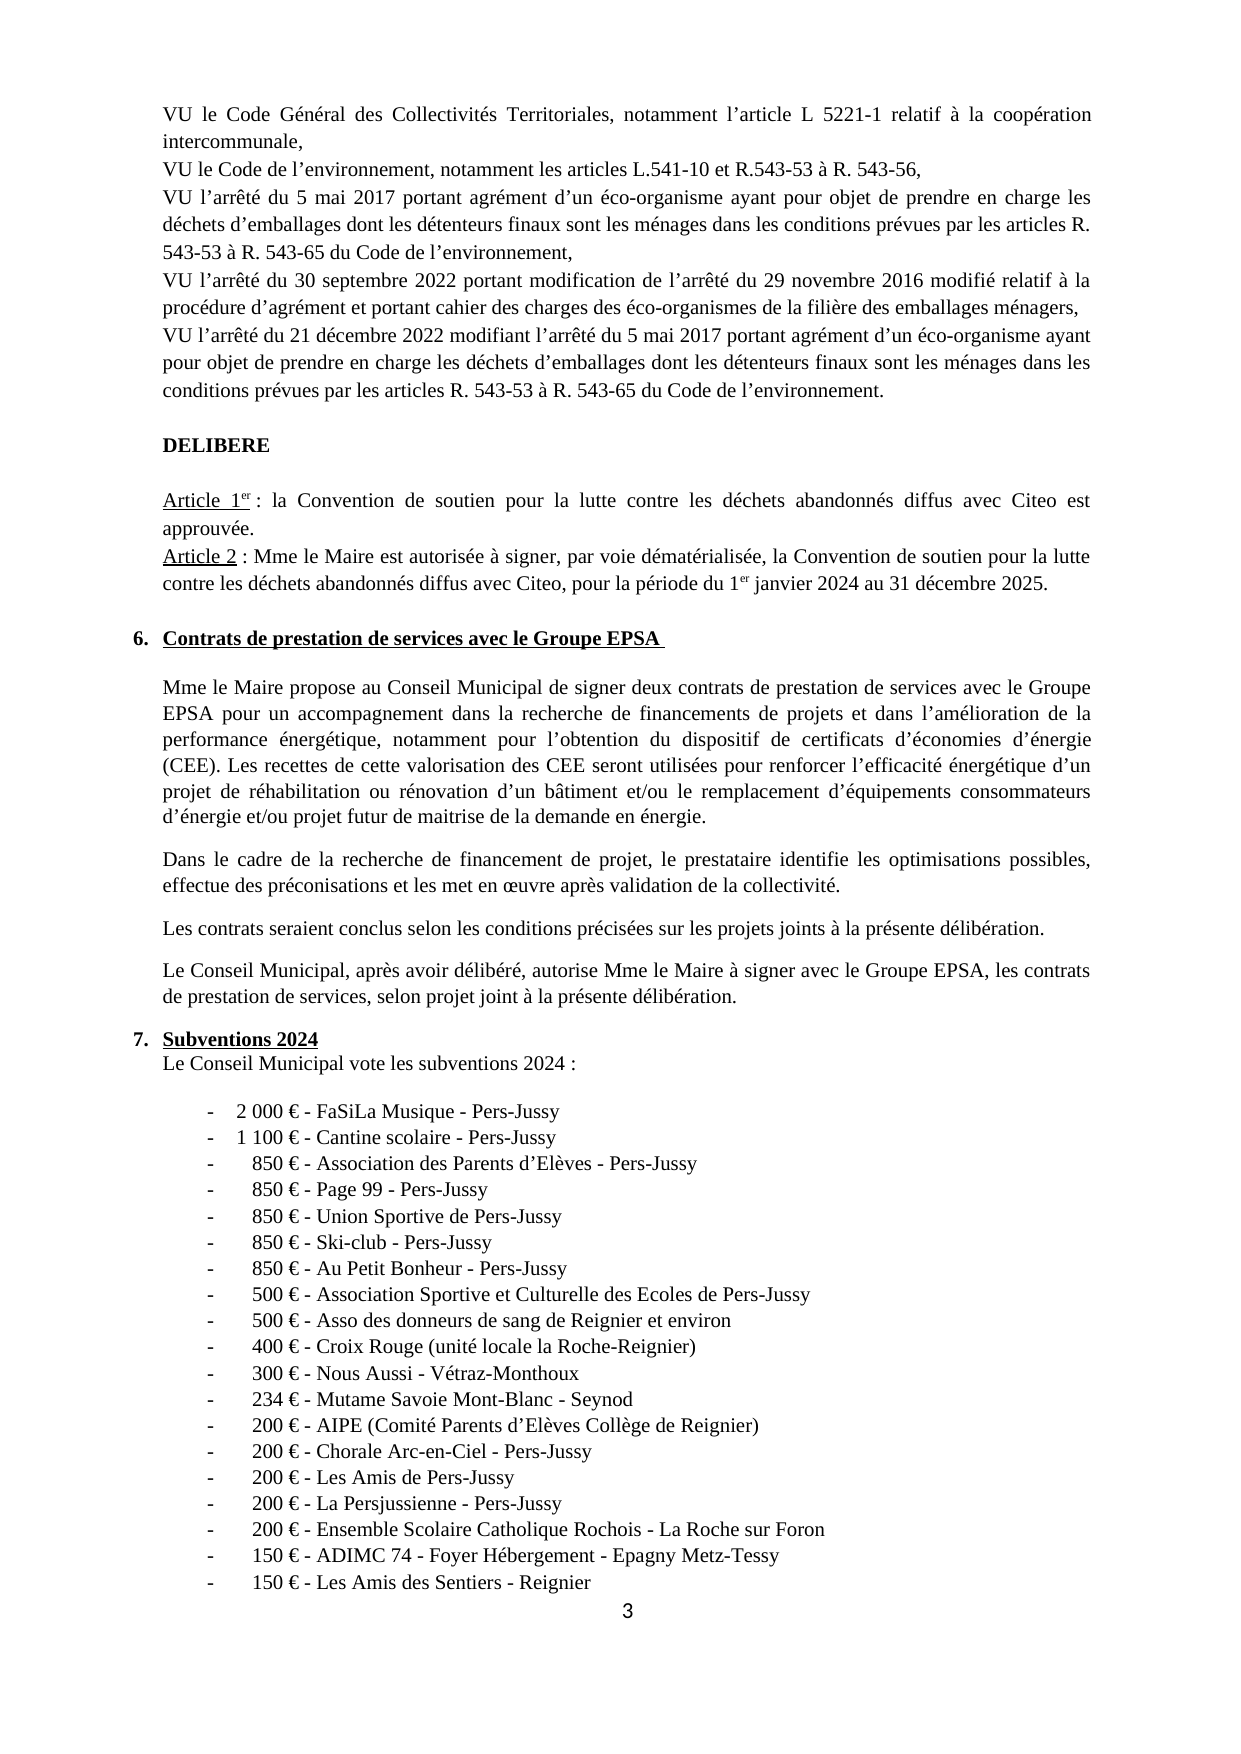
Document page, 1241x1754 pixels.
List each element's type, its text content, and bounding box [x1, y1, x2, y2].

list 850 € - Union Sportive de Pers-Jussy [207, 1203, 1092, 1228]
list 500 € - Asso des donneurs de sang de Reignier et environ [207, 1308, 1092, 1332]
text Le Conseil Municipal, après avoir délibéré, autorise Mme le Maire à signer avec le Groupe EPSA, les contrats de prestation de services, selon projet joint à la présente délibération. [162, 958, 1092, 1008]
list 200 € - Ensemble Scolaire Catholique Rochois - La Roche sur Foron [207, 1517, 1092, 1541]
list 300 € - Nous Aussi - Vétraz-Monthoux [207, 1360, 1092, 1384]
list 850 € - Au Petit Bonheur - Pers-Jussy [207, 1256, 1092, 1280]
list VU l’arrêté du 5 mai 2017 portant agrément d’un éco-organisme ayant pour objet de prendre en charge les déchets d’emballages dont les détenteurs finaux sont les ménages dans les conditions prévues par les articles R. 543-53 à R. 543-65 du Code de l’environnement, [162, 185, 1092, 264]
list Subventions 2024 [133, 1027, 1092, 1051]
list 150 € - Les Amis des Sentiers - Reignier [207, 1569, 1092, 1594]
list VU l’arrêté du 21 décembre 2022 modifiant l’arrêté du 5 mai 2017 portant agrément d’un éco-organisme ayant pour objet de prendre en charge les déchets d’emballages dont les détenteurs finaux sont les ménages dans les conditions prévues par les articles R. 543-53 à R. 543-65 du Code de l’environnement. [162, 323, 1092, 402]
list 234 € - Mutame Savoie Mont-Blanc - Seynod [207, 1387, 1092, 1411]
list VU l’arrêté du 30 septembre 2022 portant modification de l’arrêté du 29 novembre 2016 modifié relatif à la procédure d’agrément et portant cahier des charges des éco-organismes de la filière des emballages ménagers, [162, 267, 1092, 319]
list 150 € - ADIMC 74 - Foyer Hébergement - Epagny Metz-Tessy [207, 1543, 1092, 1567]
list 2 000 € - FaSiLa Musique - Pers-Jussy [207, 1099, 1092, 1123]
list 200 € - Chorale Arc-en-Ciel - Pers-Jussy [207, 1439, 1092, 1463]
list 850 € - Ski-club - Pers-Jussy [207, 1230, 1092, 1254]
list 500 € - Association Sportive et Culturelle des Ecoles de Pers-Jussy [207, 1282, 1092, 1306]
list 400 € - Croix Rouge (unité locale la Roche-Reignier) [207, 1334, 1092, 1358]
list VU le Code Général des Collectivités Territoriales, notamment l’article L 5221-1 relatif à la coopération intercommunale, [162, 102, 1092, 153]
list DELIBERE [162, 433, 1092, 457]
list 200 € - AIPE (Comité Parents d’Elèves Collège de Reignier) [207, 1413, 1092, 1437]
list 200 € - Les Amis de Pers-Jussy [207, 1465, 1092, 1489]
list Article 2 : Mme le Maire est autorisée à signer, par voie dématérialisée, la Convention de soutien pour la lutte contre les déchets abandonnés diffus avec Citeo, pour la période du 1er janvier 2024 au 31 décembre 2025. [162, 543, 1092, 595]
text Le Conseil Municipal vote les subventions 2024 : [162, 1051, 1034, 1075]
text Mme le Maire propose au Conseil Municipal de signer deux contrats de prestation de services avec le Groupe EPSA pour un accompagnement dans la recherche de financements de projets et dans l’amélioration de la performance énergétique, notamment pour l’obtention du dispositif de certificats d’économies d’énergie (CEE). Les recettes de cette valorisation des CEE seront utilisées pour renforcer l’efficacité énergétique d’un projet de réhabilitation ou rénovation d’un bâtiment et/ou le remplacement d’équipements consommateurs d’énergie et/ou projet futur de maitrise de la demande en énergie. [162, 675, 1092, 828]
text Les contrats seraient conclus selon les conditions précisées sur les projets joints à la présente délibération. [162, 916, 1092, 940]
list 200 € - La Persjussienne - Pers-Jussy [207, 1491, 1092, 1515]
list 1 100 € - Cantine scolaire - Pers-Jussy [207, 1125, 1092, 1149]
list Contrats de prestation de services avec le Groupe EPSA [133, 626, 1092, 650]
list 850 € - Association des Parents d’Elèves - Pers-Jussy [207, 1151, 1092, 1175]
list VU le Code de l’environnement, notamment les articles L.541-10 et R.543-53 à R. 543-56, [162, 157, 1092, 181]
text Dans le cadre de la recherche de financement de projet, le prestataire identifie les optimisations possibles, effectue des préconisations et les met en œuvre après validation de la collectivité. [162, 847, 1092, 897]
list 850 € - Page 99 - Pers-Jussy [207, 1177, 1092, 1201]
list Article 1er : la Convention de soutien pour la lutte contre les déchets abandonnés diffus avec Citeo est approuvée. [162, 488, 1092, 540]
